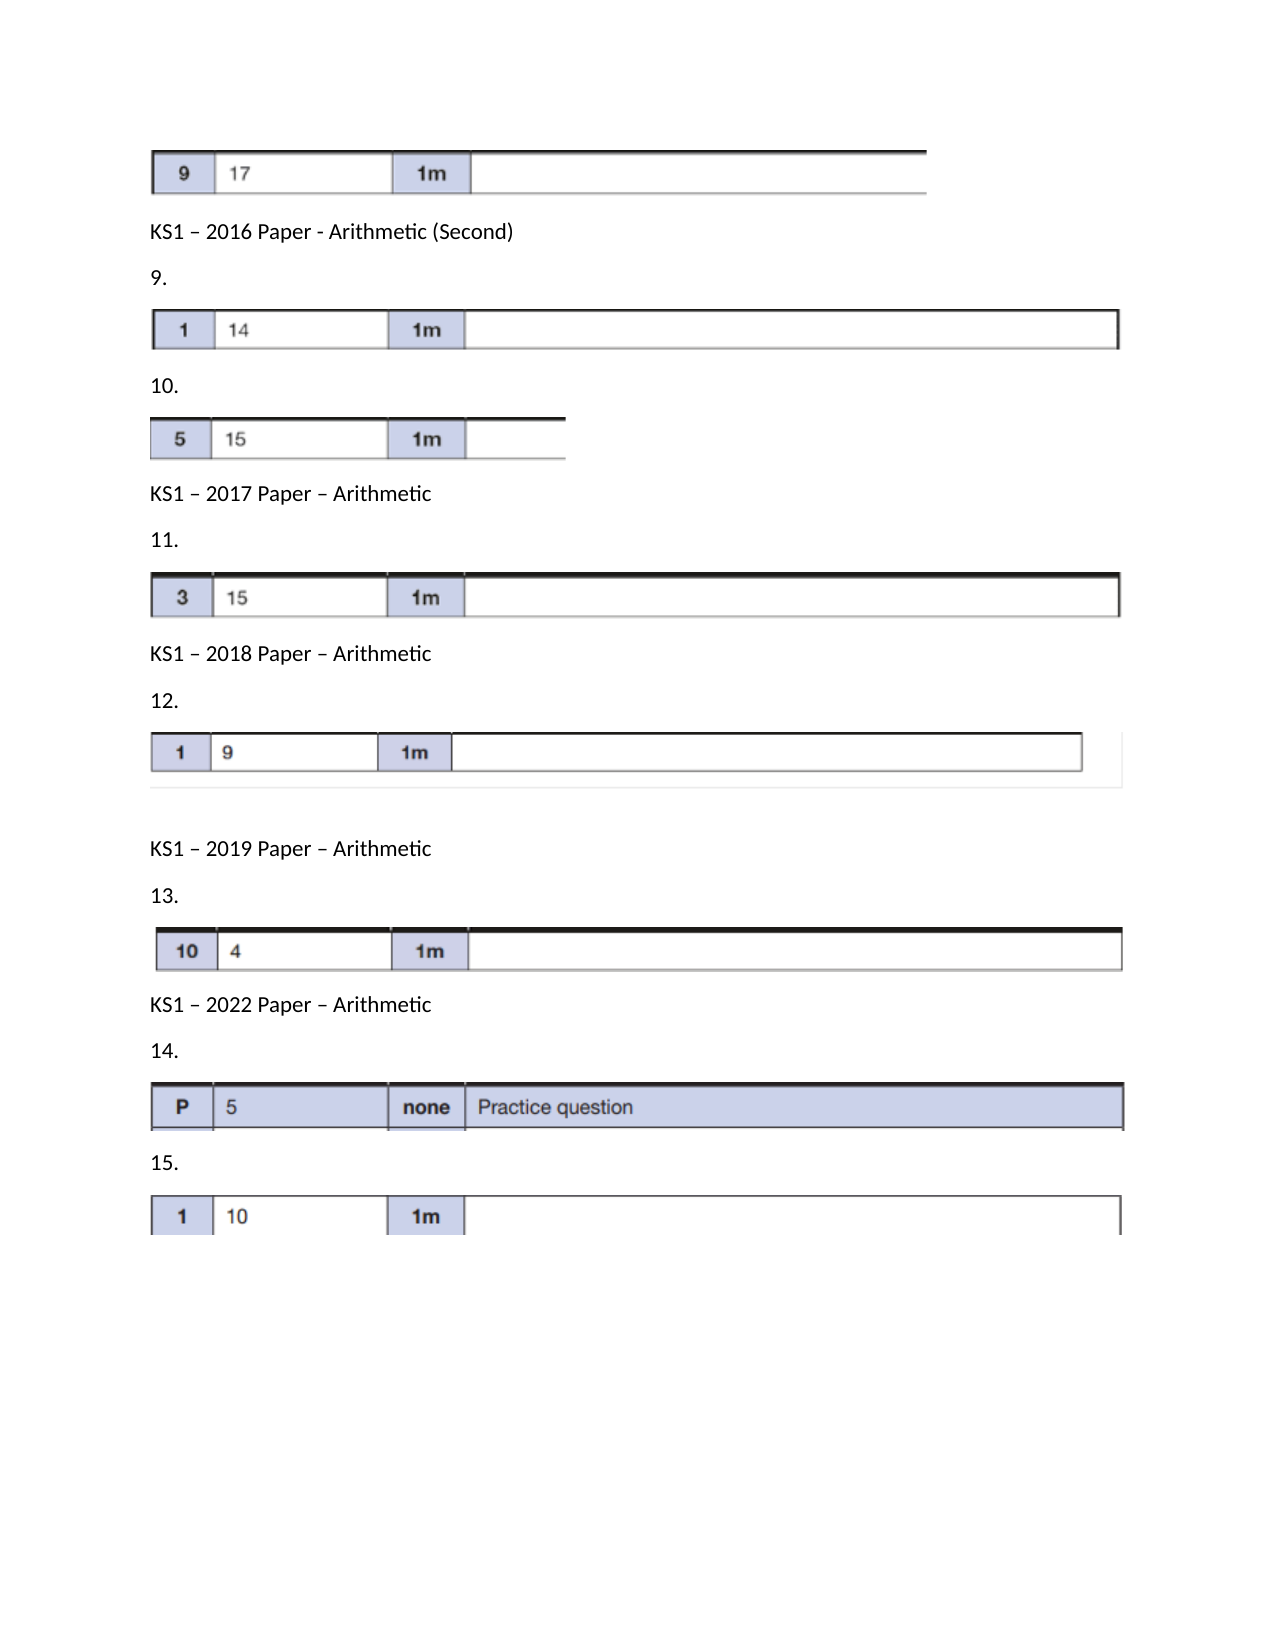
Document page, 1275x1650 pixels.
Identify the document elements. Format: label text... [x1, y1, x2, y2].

text 15. [150, 1148, 1125, 1177]
text KS1 – 2019 Paper – Arithmetic [150, 834, 1125, 863]
text 13. [150, 881, 1125, 909]
text KS1 – 2016 Paper - Arithmetic (Second) [150, 217, 1125, 245]
picture [150, 927, 1125, 972]
picture [150, 1082, 1125, 1131]
picture [150, 309, 1125, 353]
picture [150, 572, 1125, 622]
text KS1 – 2017 Paper – Arithmetic [150, 479, 1125, 507]
picture [150, 150, 927, 199]
picture [150, 732, 1125, 817]
text KS1 – 2022 Paper – Arithmetic [150, 990, 1125, 1018]
picture [150, 417, 566, 461]
text 14. [150, 1036, 1125, 1064]
text 11. [150, 526, 1125, 554]
picture [150, 1195, 1125, 1235]
text KS1 – 2018 Paper – Arithmetic [150, 639, 1125, 667]
text 9. [150, 263, 1125, 291]
text 10. [150, 371, 1125, 399]
text 12. [150, 686, 1125, 714]
